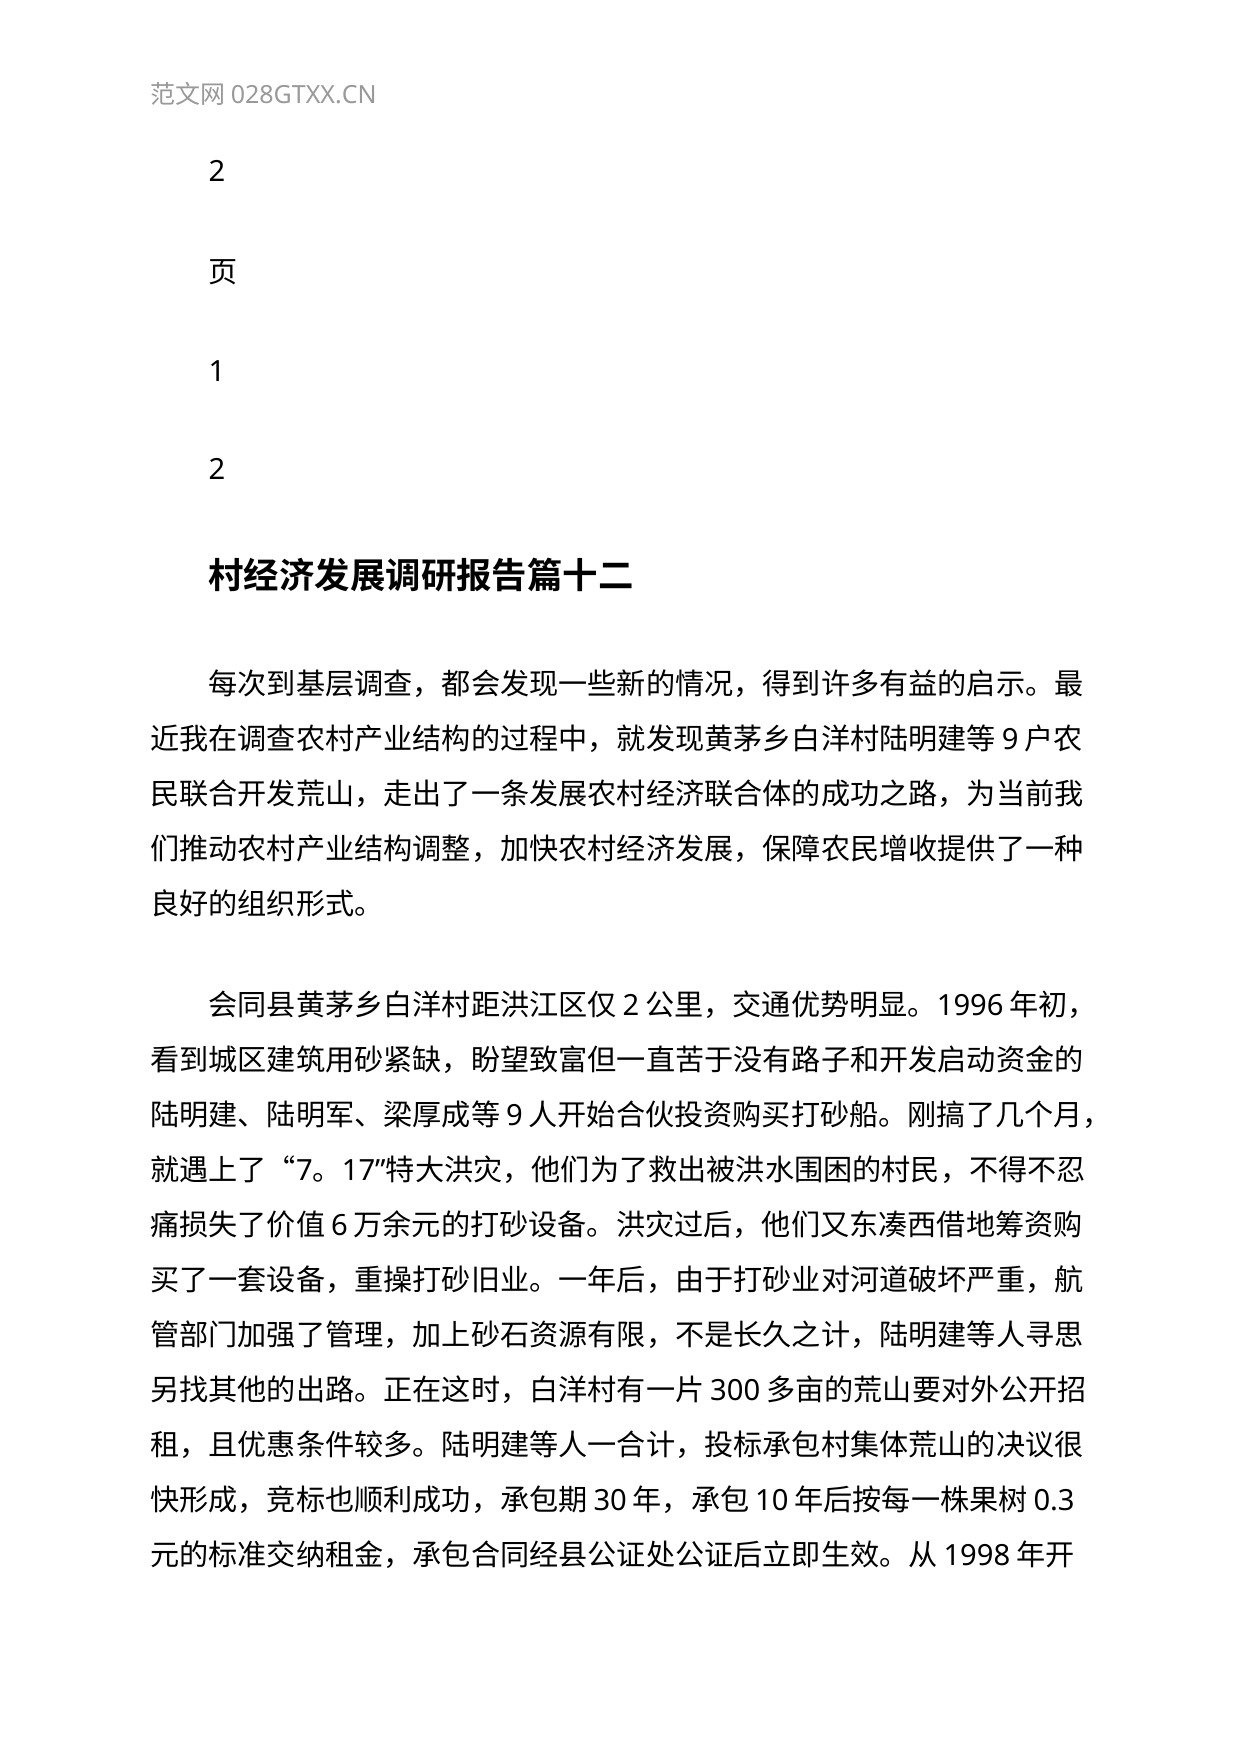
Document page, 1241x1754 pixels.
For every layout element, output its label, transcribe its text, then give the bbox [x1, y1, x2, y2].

text 2 [150, 449, 1090, 488]
text 1 [150, 350, 1090, 390]
text 2 [150, 150, 1090, 190]
text 村经济发展调研报告篇十二 [150, 547, 1090, 598]
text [150, 982, 1090, 1574]
text 页 [150, 248, 1090, 291]
text 每次到基层调查，都会发现一些新的情况，得到许多有益的启示。最近我在调查农村产业结构的过程中，就发现黄茅乡白洋村陆明建等9户农民联合开发荒山，走出了一条发展农村经济联合体的成功之路，为当前我们推动农村产业结构调整，加快农村经济发展，保障农民增收提供了一种良好的组织形式。 [150, 661, 1090, 922]
